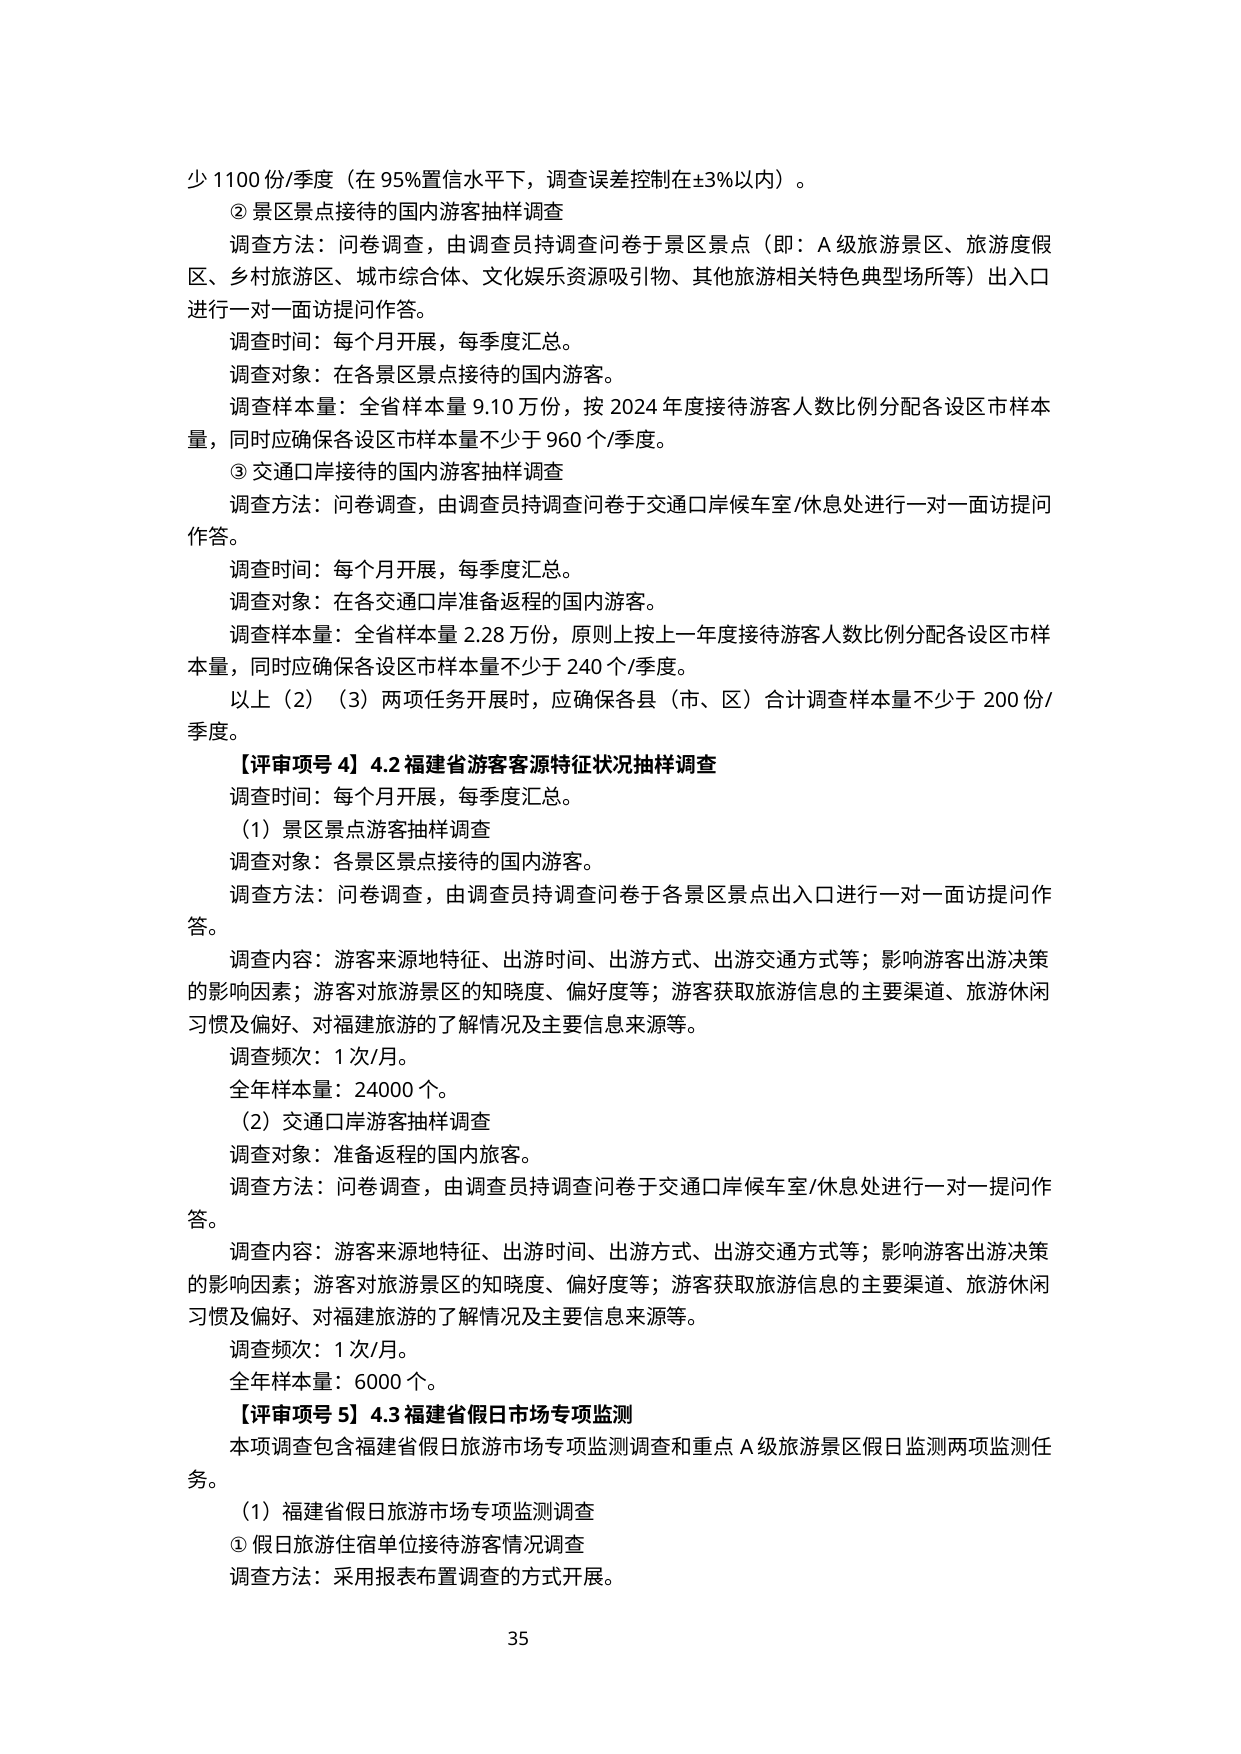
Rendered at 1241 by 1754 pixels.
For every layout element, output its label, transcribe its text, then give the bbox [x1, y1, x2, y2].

text 调查方法：问卷调查，由调查员持调查问卷于交通口岸候车室/休息处进行一对一提问作答。 [187, 1169, 1053, 1234]
text 调查对象：在各景区景点接待的国内游客。 [187, 357, 1053, 389]
text ②景区景点接待的国内游客抽样调查 [187, 194, 1053, 227]
text 调查频次：1次/月。 [187, 1332, 1053, 1364]
text 调查时间：每个月开展，每季度汇总。 [187, 324, 1053, 357]
text 全年样本量：24000个。 [187, 1072, 1053, 1104]
text 调查方法：问卷调查，由调查员持调查问卷于交通口岸候车室/休息处进行一对一面访提问作答。 [187, 487, 1053, 552]
text 本项调查包含福建省假日旅游市场专项监测调查和重点A级旅游景区假日监测两项监测任务。 [187, 1429, 1053, 1494]
text 以上（2）（3）两项任务开展时，应确保各县（市、区）合计调查样本量不少于200份/季度。 [187, 682, 1053, 747]
text 调查对象：各景区景点接待的国内游客。 [187, 844, 1053, 877]
text 调查时间：每个月开展，每季度汇总。 [187, 779, 1053, 812]
text （1）福建省假日旅游市场专项监测调查 [187, 1494, 1053, 1527]
text ③交通口岸接待的国内游客抽样调查 [187, 454, 1053, 487]
text 调查样本量：全省样本量2.28万份，原则上按上一年度接待游客人数比例分配各设区市样本量，同时应确保各设区市样本量不少于240个/季度。 [187, 617, 1053, 682]
text 调查对象：在各交通口岸准备返程的国内游客。 [187, 584, 1053, 617]
text 调查样本量：全省样本量9.10万份，按2024年度接待游客人数比例分配各设区市样本量，同时应确保各设区市样本量不少于960个/季度。 [187, 389, 1053, 454]
text 调查方法：问卷调查，由调查员持调查问卷于景区景点（即：A级旅游景区、旅游度假区、乡村旅游区、城市综合体、文化娱乐资源吸引物、其他旅游相关特色典型场所等）出入口进行一对一面访提问作答。 [187, 227, 1053, 324]
text 调查时间：每个月开展，每季度汇总。 [187, 552, 1053, 584]
text （1）景区景点游客抽样调查 [187, 812, 1053, 844]
text 调查频次：1次/月。 [187, 1039, 1053, 1072]
text 【评审项号5】4.3福建省假日市场专项监测 [187, 1397, 1053, 1429]
text 调查内容：游客来源地特征、出游时间、出游方式、出游交通方式等；影响游客出游决策的影响因素；游客对旅游景区的知晓度、偏好度等；游客获取旅游信息的主要渠道、旅游休闲习惯及偏好、对福建旅游的了解情况及主要信息来源等。 [187, 1234, 1053, 1332]
text ①假日旅游住宿单位接待游客情况调查 [187, 1527, 1053, 1559]
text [187, 162, 1053, 194]
text 调查内容：游客来源地特征、出游时间、出游方式、出游交通方式等；影响游客出游决策的影响因素；游客对旅游景区的知晓度、偏好度等；游客获取旅游信息的主要渠道、旅游休闲习惯及偏好、对福建旅游的了解情况及主要信息来源等。 [187, 942, 1053, 1039]
text 全年样本量：6000个。 [187, 1364, 1053, 1397]
text （2）交通口岸游客抽样调查 [187, 1104, 1053, 1137]
text 调查对象：准备返程的国内旅客。 [187, 1137, 1053, 1169]
text 【评审项号4】4.2福建省游客客源特征状况抽样调查 [187, 747, 1053, 779]
text 调查方法：采用报表布置调查的方式开展。 [187, 1559, 1053, 1592]
text 调查方法：问卷调查，由调查员持调查问卷于各景区景点出入口进行一对一面访提问作答。 [187, 877, 1053, 942]
